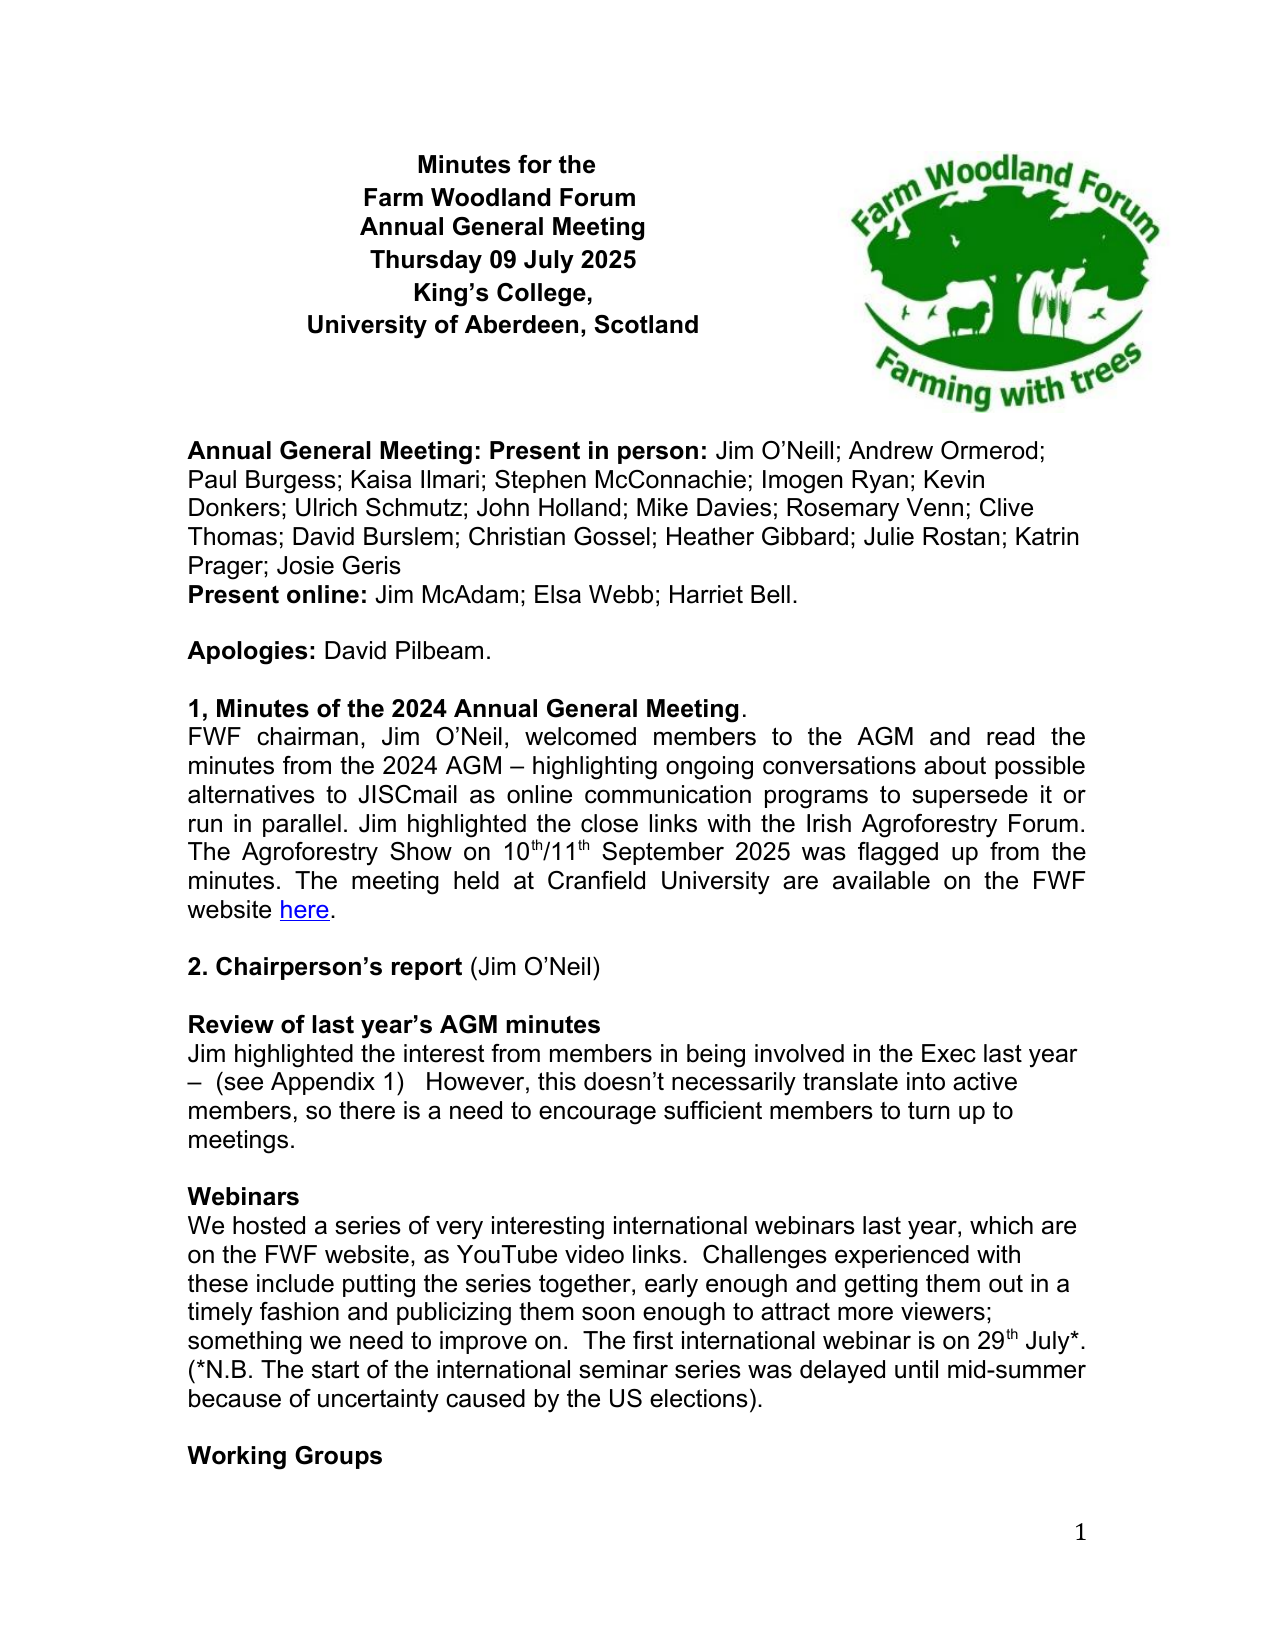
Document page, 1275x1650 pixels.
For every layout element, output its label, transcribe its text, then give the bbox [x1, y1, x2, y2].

text Thursday 09 July 2025 [187, 244, 837, 273]
picture [837, 151, 1189, 413]
text 1, Minutes of the 2024 Annual General Meeting. [187, 693, 1087, 722]
text Minutes for the [187, 150, 1087, 179]
text Farm Woodland Forum Annual General Meeting [187, 183, 837, 240]
text (*N.B. The start of the international seminar series was delayed until mid-summer because of uncertainty caused by the US elections). [187, 1355, 1087, 1412]
text Jim highlighted the interest from members in being involved in the Exec last year – (see Appendix 1) However, this doesn’t necessarily translate into active members, so there is a need to encourage sufficient members to turn up to meetings. [187, 1038, 1087, 1153]
text Present online: Jim McAdam; Elsa Webb; Harriet Bell. [187, 579, 1087, 608]
text Annual General Meeting: Present in person: Jim O’Neill; Andrew Ormerod; Paul Burgess; Kaisa Ilmari; Stephen McConnachie; Imogen Ryan; Kevin Donkers; Ulrich Schmutz; John Holland; Mike Davies; Rosemary Venn; Clive Thomas; David Burslem; Christian Gossel; Heather Gibbard; Julie Rostan; Katrin Prager; Josie Geris [187, 436, 1087, 579]
text Review of last year’s AGM minutes [187, 1010, 1087, 1038]
text We hosted a series of very interesting international webinars last year, which are on the FWF website, as YouTube video links. Challenges experienced with these include putting the series together, early enough and getting them out in a timely fashion and publicizing them soon enough to attract more viewers; something we need to improve on. The first international webinar is on 29th July*. [187, 1211, 1087, 1355]
text University of Aberdeen, Scotland [187, 310, 837, 339]
text 2. Chairperson’s report (Jim O’Neil) [187, 952, 1087, 981]
text FWF chairman, Jim O’Neil, welcomed members to the AGM and read the minutes from the 2024 AGM – highlighting ongoing conversations about possible alternatives to JISCmail as online communication programs to supersede it or run in parallel. Jim highlighted the close links with the Irish Agroforestry Forum. The Agroforestry Show on 10th/11th September 2025 was flagged up from the minutes. The meeting held at Cranfield University are available on the FWF website here. [187, 722, 1087, 923]
text Apologies: David Pilbeam. [187, 636, 1087, 665]
text Webinars [187, 1182, 1087, 1211]
text King’s College, [187, 277, 837, 306]
text Working Groups [187, 1441, 1087, 1470]
